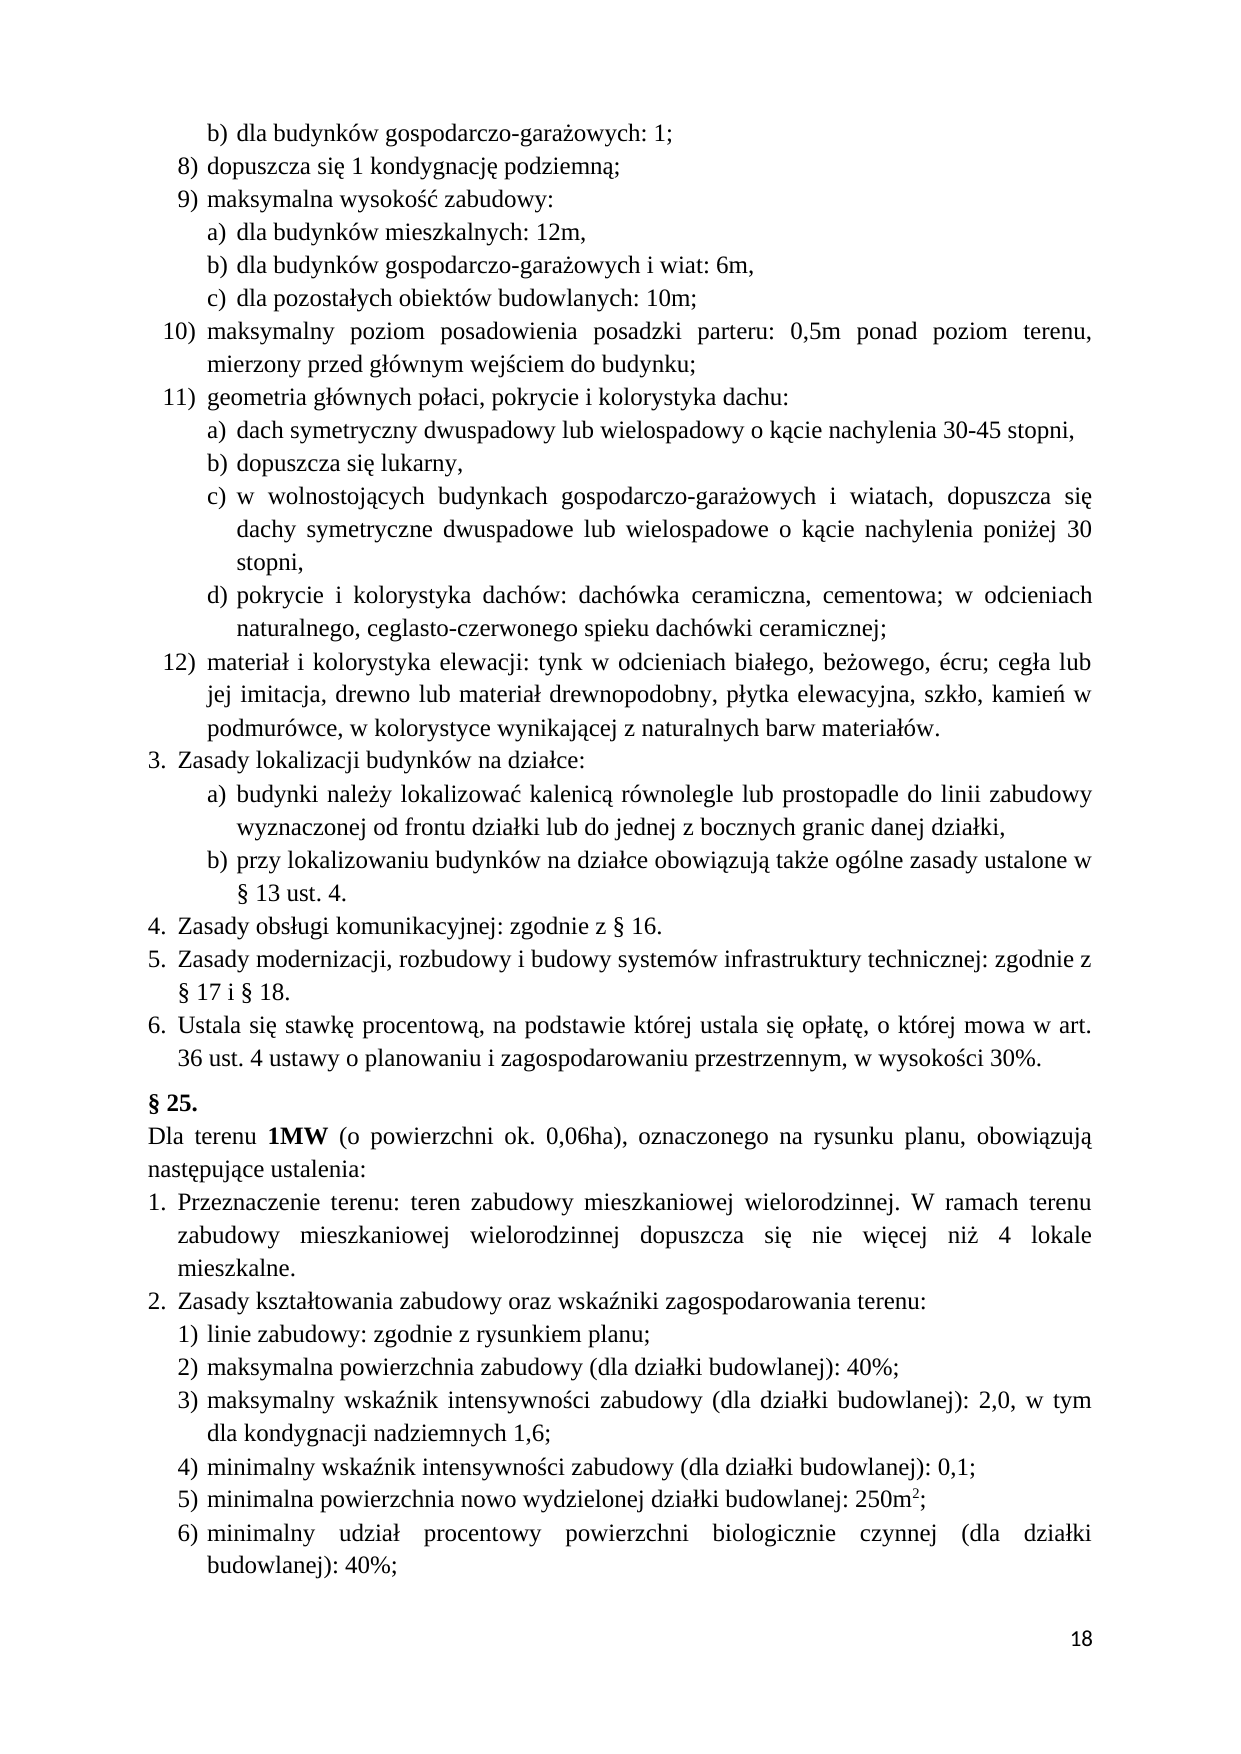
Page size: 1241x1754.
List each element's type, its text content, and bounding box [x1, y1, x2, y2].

list Ustala się stawkę procentową, na podstawie której ustala się opłatę, o której mowa w art. 36 ust. 4 ustawy o planowaniu i zagospodarowaniu przestrzennym, w wysokości 30%. [148, 1010, 1093, 1072]
list dopuszcza się 1 kondygnację podziemną; [177, 151, 1093, 180]
list minimalna powierzchnia nowo wydzielonej działki budowlanej: 250m2; [177, 1484, 1093, 1513]
list Zasady lokalizacji budynków na działce: [148, 746, 1093, 774]
list materiał i kolorystyka elewacji: tynk w odcieniach białego, beżowego, écru; cegła lub jej imitacja, drewno lub materiał drewnopodobny, płytka elewacyjna, szkło, kamień w podmurówce, w kolorystyce wynikającej z naturalnych barw materiałów. [162, 647, 1093, 741]
list Zasady kształtowania zabudowy oraz wskaźniki zagospodarowania terenu: [148, 1286, 1093, 1315]
list w wolnostojących budynkach gospodarczo-garażowych i wiatach, dopuszcza się dachy symetryczne dwuspadowe lub wielospadowe o kącie nachylenia poniżej 30 stopni, [207, 481, 1093, 576]
list Zasady obsługi komunikacyjnej: zgodnie z § 16. [148, 911, 1093, 939]
list Przeznaczenie terenu: teren zabudowy mieszkaniowej wielorodzinnej. W ramach terenu zabudowy mieszkaniowej wielorodzinnej dopuszcza się nie więcej niż 4 lokale mieszkalne. [148, 1187, 1093, 1282]
list przy lokalizowaniu budynków na działce obowiązują także ogólne zasady ustalone w § 13 ust. 4. [207, 845, 1093, 906]
list budynki należy lokalizować kalenicą równolegle lub prostopadle do linii zabudowy wyznaczonej od frontu działki lub do jednej z bocznych granic danej działki, [207, 779, 1093, 840]
text Dla terenu 1MW (o powierzchni ok. 0,06ha), oznaczonego na rysunku planu, obowiązują następujące ustalenia: [148, 1121, 1093, 1183]
list maksymalny poziom posadowienia posadzki parteru: 0,5m ponad poziom terenu, mierzony przed głównym wejściem do budynku; [162, 316, 1093, 378]
list linie zabudowy: zgodnie z rysunkiem planu; [177, 1319, 1093, 1348]
list dla budynków mieszkalnych: 12m, [207, 217, 1093, 246]
list pokrycie i kolorystyka dachów: dachówka ceramiczna, cementowa; w odcieniach naturalnego, ceglasto-czerwonego spieku dachówki ceramicznej; [207, 581, 1093, 642]
list dla budynków gospodarczo-garażowych: 1; [207, 118, 1093, 147]
list geometria głównych połaci, pokrycie i kolorystyka dachu: [162, 382, 1093, 411]
list dla pozostałych obiektów budowlanych: 10m; [207, 283, 1093, 312]
list minimalny wskaźnik intensywności zabudowy (dla działki budowlanej): 0,1; [177, 1452, 1093, 1480]
list maksymalna powierzchnia zabudowy (dla działki budowlanej): 40%; [177, 1352, 1093, 1381]
list dla budynków gospodarczo-garażowych i wiat: 6m, [207, 250, 1093, 279]
list Zasady modernizacji, rozbudowy i budowy systemów infrastruktury technicznej: zgodnie z § 17 i § 18. [148, 944, 1093, 1006]
list minimalny udział procentowy powierzchni biologicznie czynnej (dla działki budowlanej): 40%; [177, 1518, 1093, 1579]
list dopuszcza się lukarny, [207, 448, 1093, 477]
list dach symetryczny dwuspadowy lub wielospadowy o kącie nachylenia 30-45 stopni, [207, 415, 1093, 444]
list maksymalna wysokość zabudowy: [177, 184, 1093, 213]
list maksymalny wskaźnik intensywności zabudowy (dla działki budowlanej): 2,0, w tym dla kondygnacji nadziemnych 1,6; [177, 1386, 1093, 1447]
